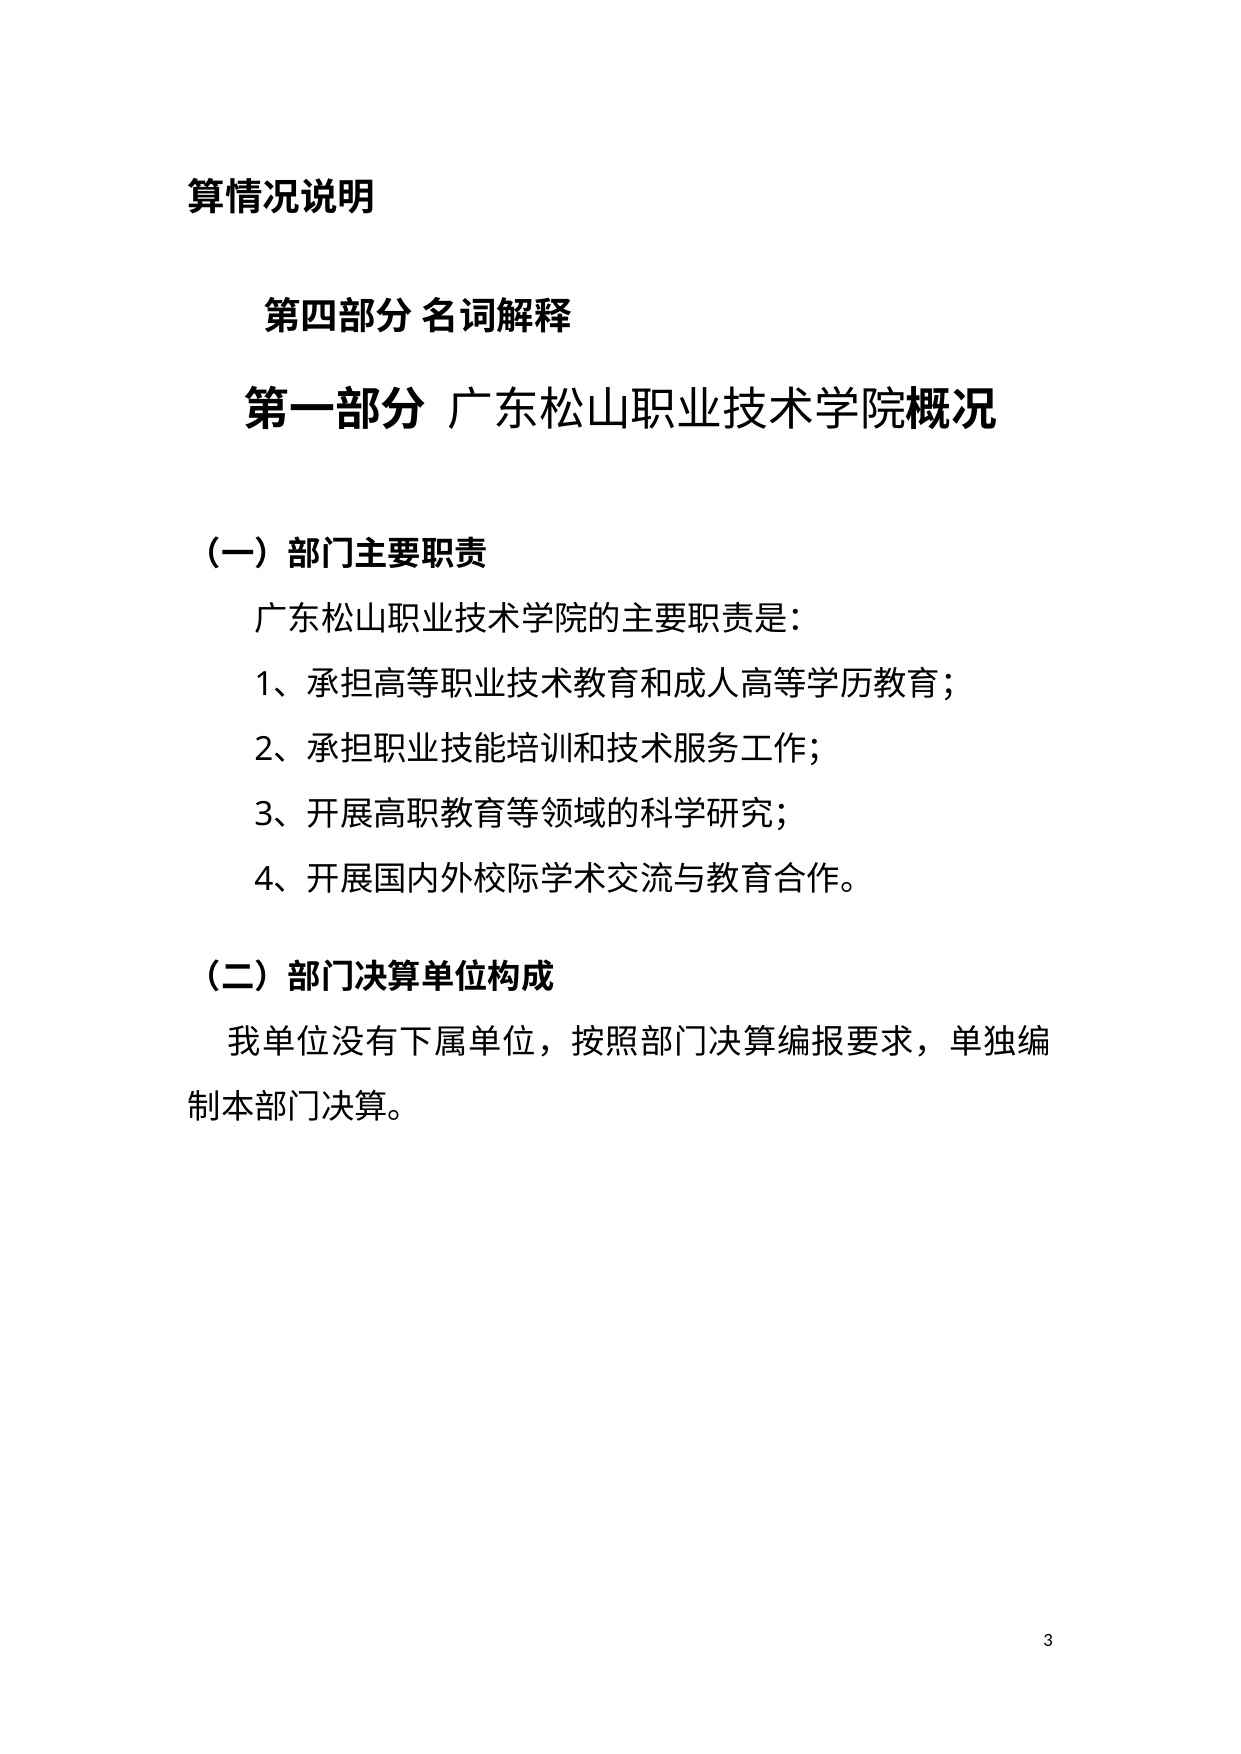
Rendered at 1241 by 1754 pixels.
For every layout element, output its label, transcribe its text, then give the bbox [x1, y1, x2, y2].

list 1、承担高等职业技术教育和成人高等学历教育； [187, 649, 1053, 714]
list 2、承担职业技能培训和技术服务工作； [187, 714, 1053, 779]
list 3、开展高职教育等领域的科学研究； [187, 779, 1053, 844]
list 4、开展国内外校际学术交流与教育合作。 [187, 844, 1053, 909]
text 第一部分 广东松山职业技术学院概况 [187, 356, 1053, 454]
list 广东松山职业技术学院的主要职责是： [187, 584, 1053, 649]
list 名词解释 [187, 281, 1053, 346]
text （一）部门主要职责 [187, 519, 1053, 584]
text 我单位没有下属单位，按照部门决算编报要求，单独编制本部门决算。 [187, 1006, 1053, 1136]
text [187, 162, 1053, 227]
text （二）部门决算单位构成 [187, 941, 1053, 1006]
